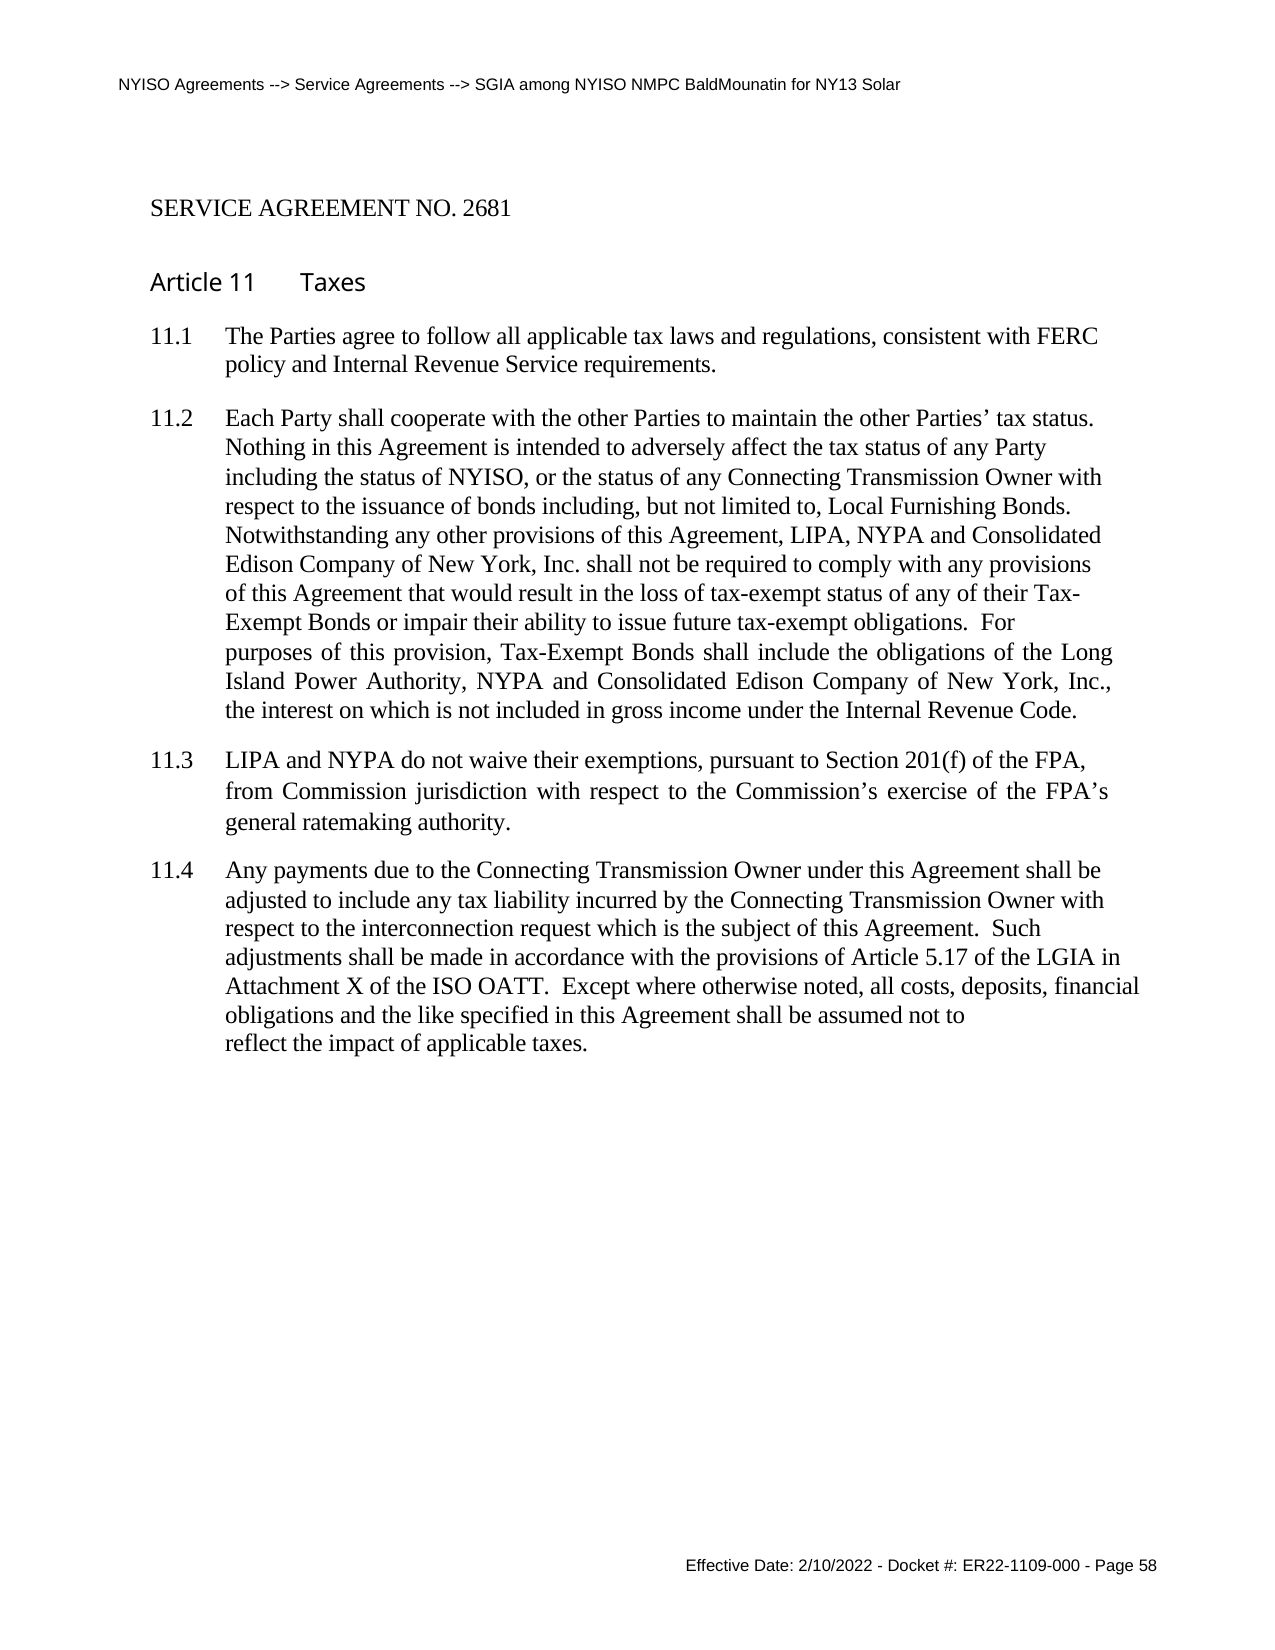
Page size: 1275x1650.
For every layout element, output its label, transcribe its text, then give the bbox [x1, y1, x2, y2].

text Article 11 Taxes [150, 269, 1275, 297]
text 11.4 Any payments due to the Connecting Transmission Owner under this Agreement shall be [150, 856, 1275, 885]
text including the status of NYISO, or the status of any Connecting Transmission Owner with respect to the issuance of bonds including, but not limited to, Local Furnishing Bonds. Notwithstanding any other provisions of this Agreement, LIPA, NYPA and Consolidated Edison Company of New York, Inc. shall not be required to comply with any provisions of this Agreement that would result in the loss of tax-exempt status of any of their Tax- Exempt Bonds or impair their ability to issue future tax-exempt obligations. For [225, 462, 1139, 637]
text purposes of this provision, Tax-Exempt Bonds shall include the obligations of the Long Island Power Authority, NYPA and Consolidated Edison Company of New York, Inc., the interest on which is not included in gross income under the Internal Revenue Code. [225, 637, 1122, 724]
text adjusted to include any tax liability incurred by the Connecting Transmission Owner with respect to the interconnection request which is the subject of this Agreement. Such adjustments shall be made in accordance with the provisions of Article 5.17 of the LGIA in Attachment X of the ISO OATT. Except where otherwise noted, all costs, deposits, financial obligations and the like specified in this Agreement shall be assumed not to reflect the impact of applicable taxes. [225, 885, 1142, 1058]
text 11.3 LIPA and NYPA do not waive their exemptions, pursuant to Section 201(f) of the FPA, [150, 746, 1275, 774]
text from Commission jurisdiction with respect to the Commission’s exercise of the FPA’s general ratemaking authority. [225, 774, 1110, 837]
text 11.2 Each Party shall cooperate with the other Parties to maintain the other Parties’ tax status. [150, 404, 1275, 432]
text Nothing in this Agreement is intended to adversely affect the tax status of any Party [225, 433, 1275, 462]
text policy and Internal Revenue Service requirements. [225, 351, 1275, 378]
text 11.1 The Parties agree to follow all applicable tax laws and regulations, consistent with FERC [150, 322, 1275, 351]
text SERVICE AGREEMENT NO. 2681 [150, 193, 1275, 222]
